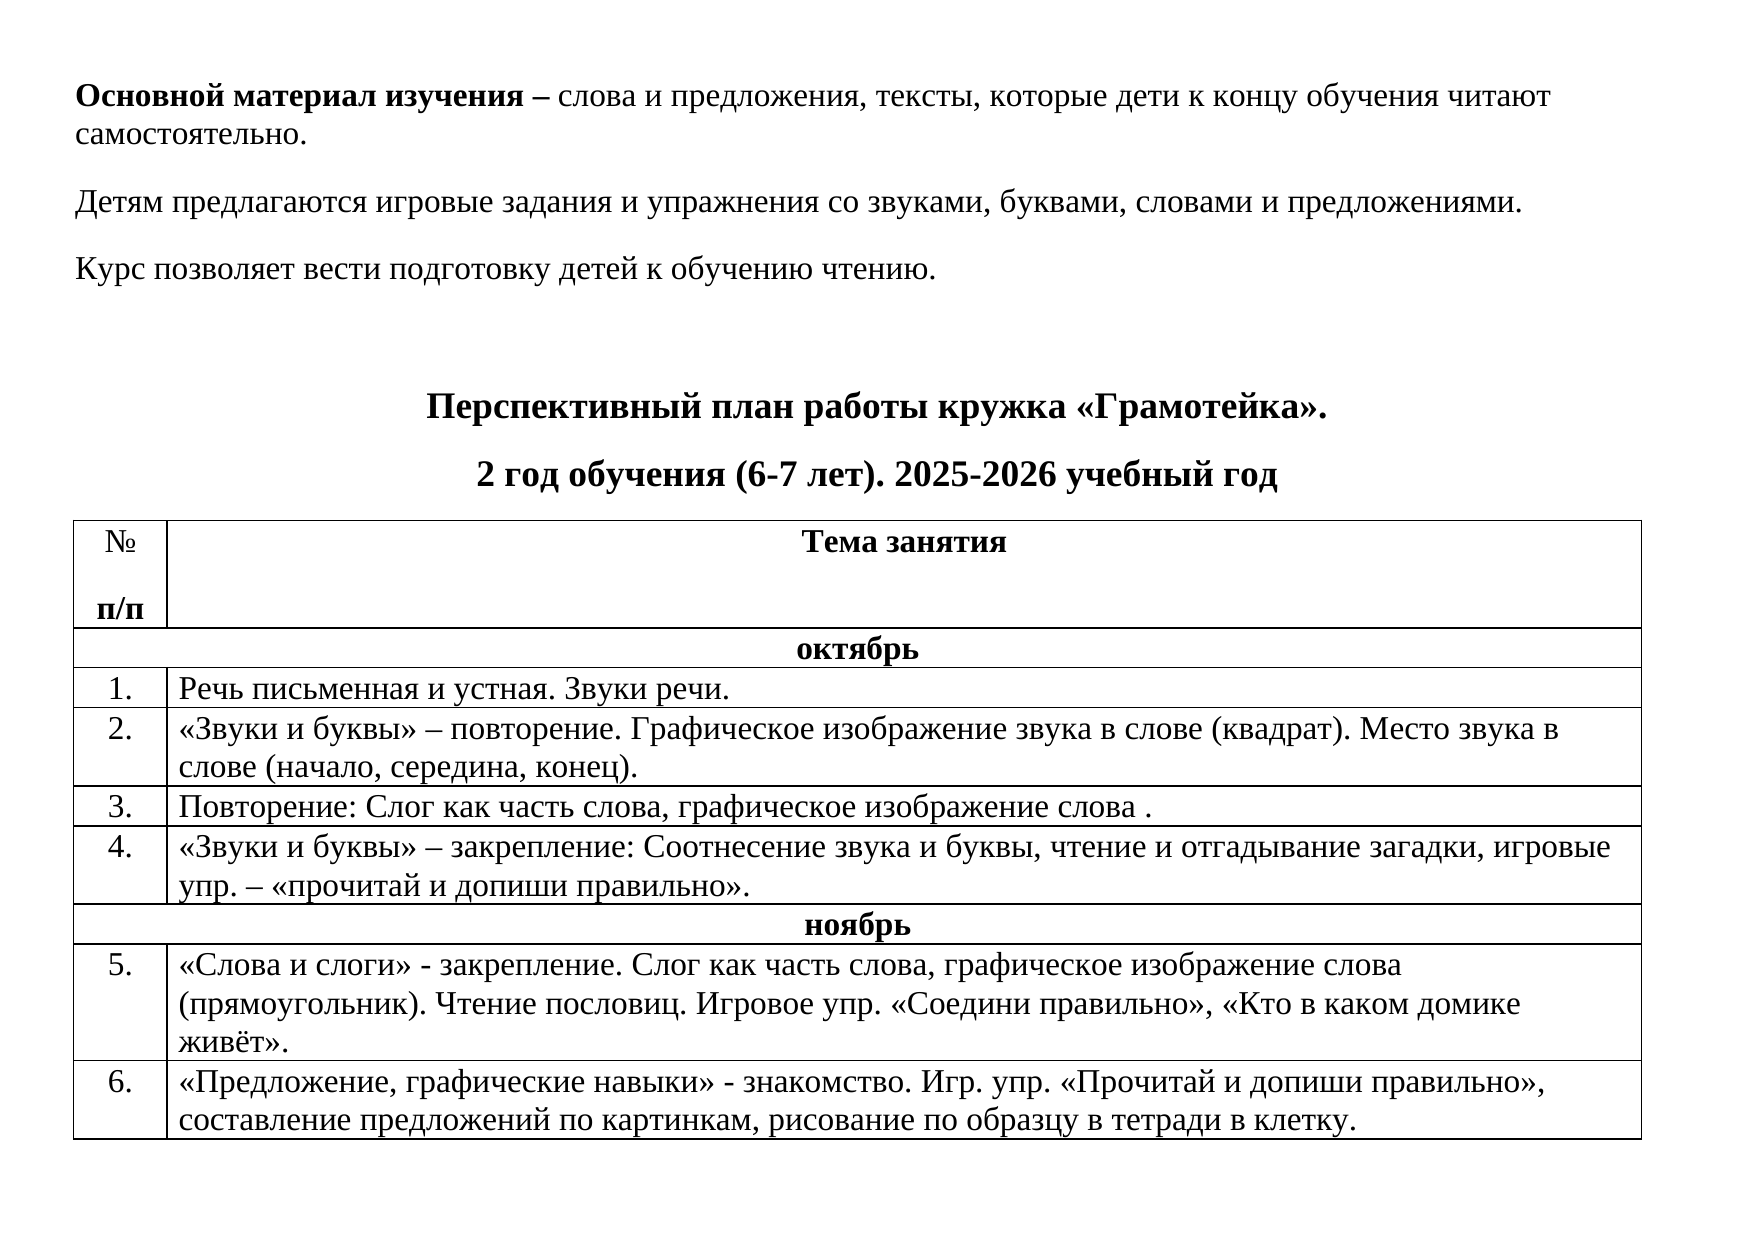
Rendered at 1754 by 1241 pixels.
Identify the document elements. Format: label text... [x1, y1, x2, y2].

text Детям предлагаются игровые задания и упражнения со звуками, буквами, словами и предложениями. [75, 181, 1679, 219]
table_cell «Звуки и буквы» – повторение. Графическое изображение звука в слове (квадрат). Место звука в слове (начало, середина, конец). [168, 708, 1641, 785]
table_cell «Слова и слоги» - закрепление. Слог как часть слова, графическое изображение слова (прямоугольник). Чтение пословиц. Игровое упр. «Соедини правильно», «Кто в каком домике живёт». [168, 945, 1641, 1059]
table_cell 6. [74, 1061, 166, 1138]
table_cell Речь письменная и устная. Звуки речи. [168, 668, 1641, 707]
table_cell 2. [74, 708, 166, 785]
table_header Тема занятия [168, 521, 1641, 627]
table_cell 4. [74, 827, 166, 903]
text Перспективный план работы кружка «Грамотейка». [75, 383, 1679, 426]
text Курс позволяет вести подготовку детей к обучению чтению. [75, 248, 1679, 287]
text 2 год обучения (6-7 лет). 2025-2026 учебный год [75, 451, 1679, 494]
table_cell «Предложение, графические навыки» - знакомство. Игр. упр. «Прочитай и допиши правильно», составление предложений по картинкам, рисование по образцу в тетради в клетку. [168, 1061, 1641, 1138]
table_cell «Звуки и буквы» – закрепление: Соотнесение звука и буквы, чтение и отгадывание загадки, игровые упр. – «прочитай и допиши правильно». [168, 827, 1641, 903]
table_cell октябрь [74, 629, 1641, 667]
table_header № п/п [74, 521, 166, 627]
table_cell 5. [74, 945, 166, 1059]
table_cell 3. [74, 787, 166, 825]
table_cell 1. [74, 668, 166, 707]
table_cell ноябрь [74, 905, 1641, 943]
text Основной материал изучения – слова и предложения, тексты, которые дети к концу обучения читают самостоятельно. [75, 75, 1679, 152]
table_cell Повторение: Слог как часть слова, графическое изображение слова . [168, 787, 1641, 825]
